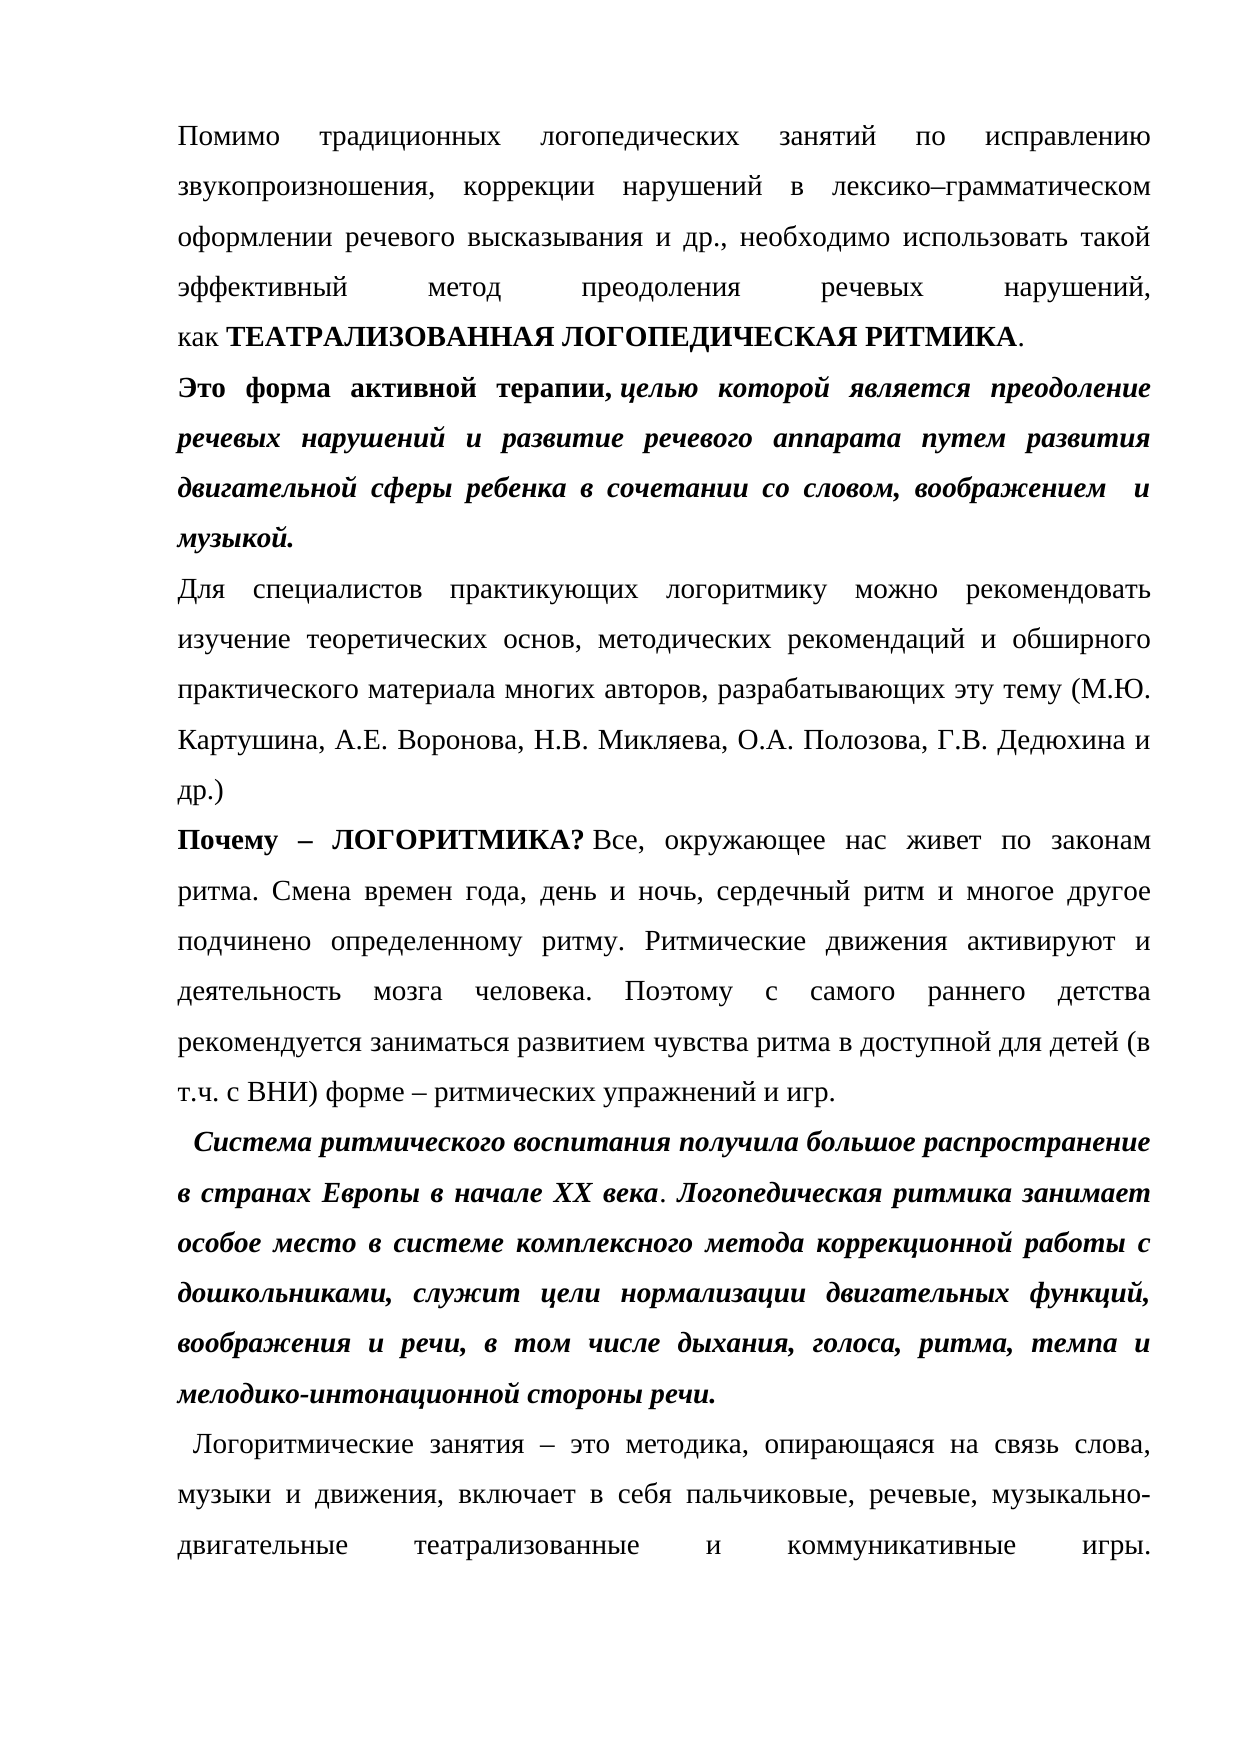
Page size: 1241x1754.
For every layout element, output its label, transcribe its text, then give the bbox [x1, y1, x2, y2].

text Для специалистов практикующих логоритмику можно рекомендовать изучение теоретических основ, методических рекомендаций и обширного практического материала многих авторов, разрабатывающих эту тему (М.Ю. Картушина, А.Е. Воронова, Н.В. Микляева, О.А. Полозова, Г.В. Дедюхина и др.) [177, 571, 1152, 806]
text Помимо традиционных логопедических занятий по исправлению звукопроизношения, коррекции нарушений в лексико–грамматическом оформлении речевого высказывания и др., необходимо использовать такой эффективный метод преодоления речевых нарушений, как ТЕАТРАЛИЗОВАННАЯ ЛОГОПЕДИЧЕСКАЯ РИТМИКА. [177, 118, 1152, 353]
text Почему – ЛОГОРИТМИКА? Все, окружающее нас живет по законам ритма. Смена времен года, день и ночь, сердечный ритм и многое другое подчинено определенному ритму. Ритмические движения активируют и деятельность мозга человека. Поэтому с самого раннего детства рекомендуется заниматься развитием чувства ритма в доступной для детей (в т.ч. с ВНИ) форме – ритмических упражнений и игр. [177, 822, 1152, 1108]
text Это форма активной терапии, целью которой является преодоление речевых нарушений и развитие речевого аппарата путем развития двигательной сферы ребенка в сочетании со словом, воображением и музыкой. [177, 370, 1152, 554]
text Система ритмического воспитания получила большое распространение в странах Европы в начале ХХ века. Логопедическая ритмика занимает особое место в системе комплексного метода коррекционной работы с дошкольниками, служит цели нормализации двигательных функций, воображения и речи, в том числе дыхания, голоса, ритма, темпа и мелодико-интонационной стороны речи. [177, 1124, 1152, 1409]
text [177, 1426, 1152, 1560]
